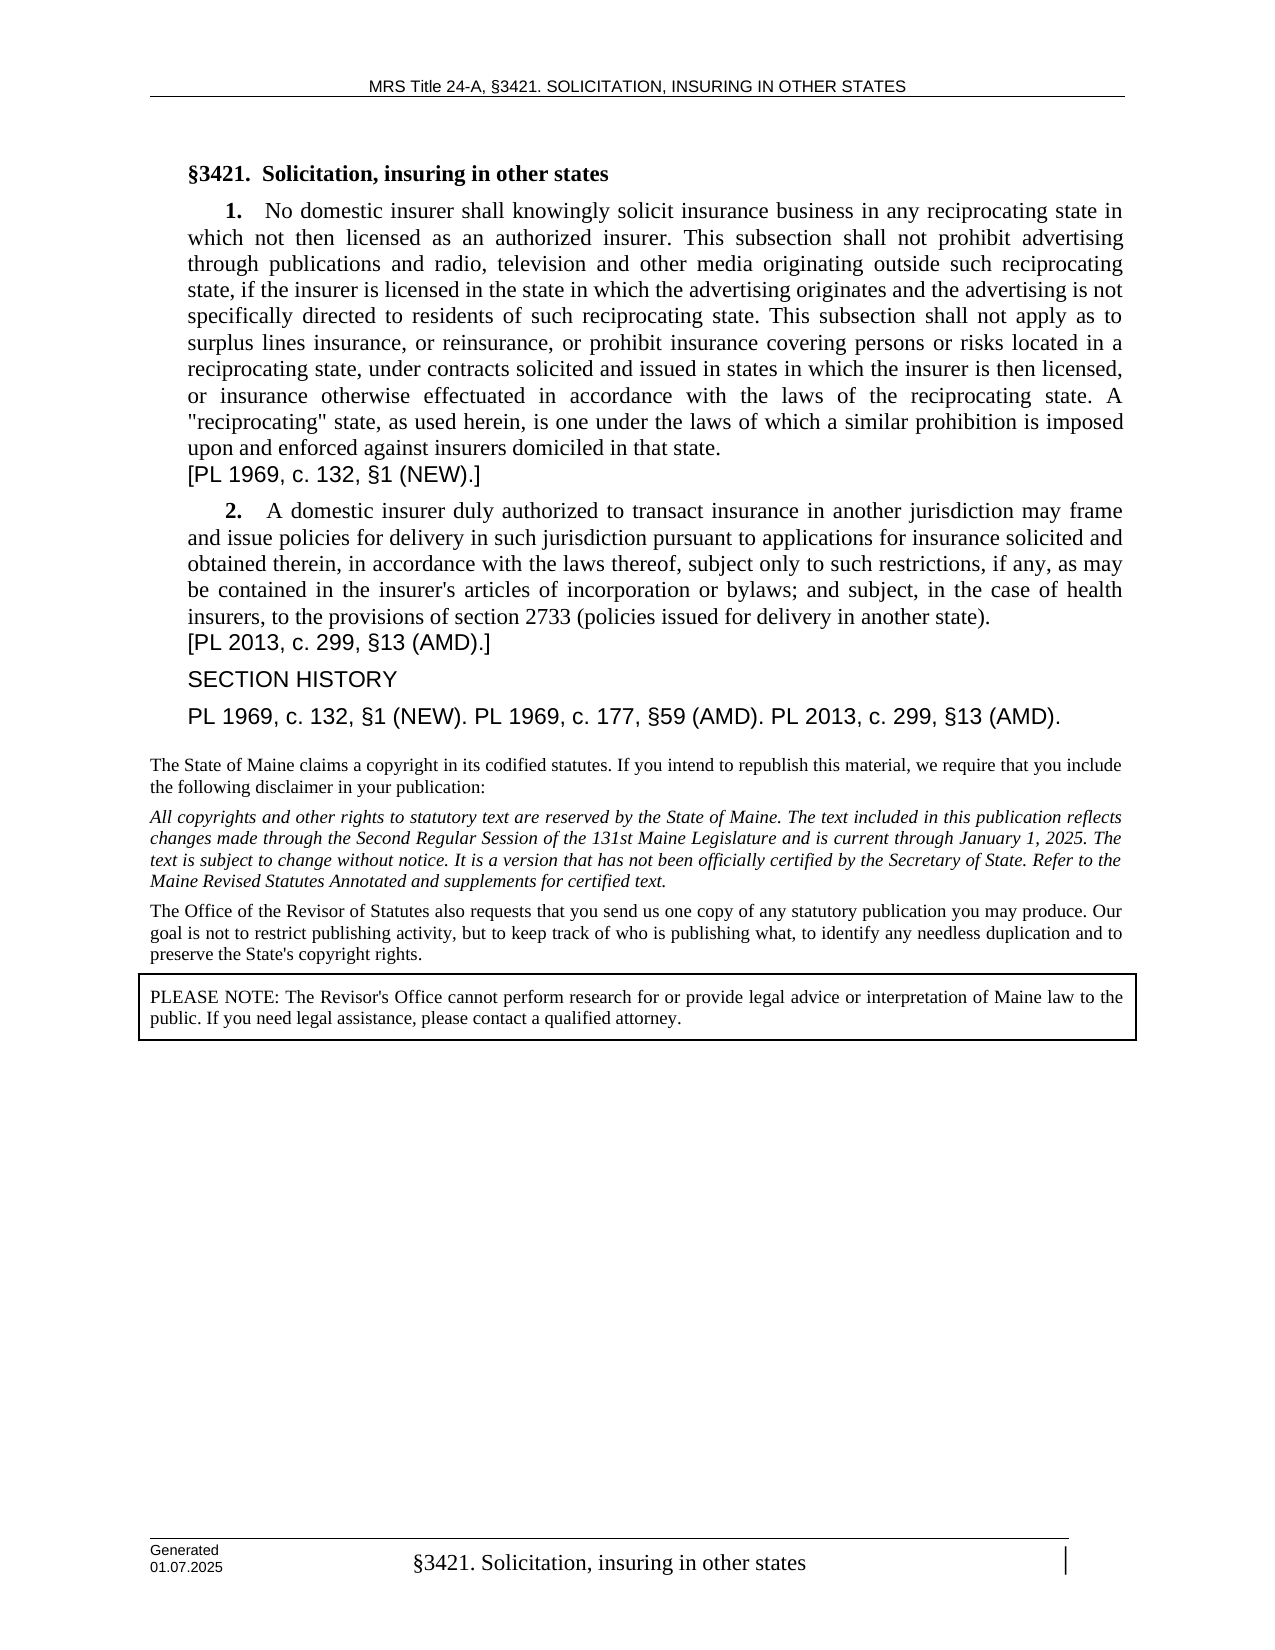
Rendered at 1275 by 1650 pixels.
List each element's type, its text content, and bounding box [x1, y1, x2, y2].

text SECTION HISTORY [187, 666, 1125, 692]
text §3421. Solicitation, insuring in other states [187, 160, 1125, 187]
text 1. No domestic insurer shall knowingly solicit insurance business in any reciprocating state in which not then licensed as an authorized insurer. This subsection shall not prohibit advertising through publications and radio, television and other media originating outside such reciprocating state, if the insurer is licensed in the state in which the advertising originates and the advertising is not specifically directed to residents of such reciprocating state. This subsection shall not apply as to surplus lines insurance, or reinsurance, or prohibit insurance covering persons or risks located in a reciprocating state, under contracts solicited and issued in states in which the insurer is then licensed, or insurance otherwise effectuated in accordance with the laws of the reciprocating state. A "reciprocating" state, as used herein, is one under the laws of which a similar prohibition is imposed upon and enforced against insurers domiciled in that state. [187, 197, 1125, 461]
text PL 1969, c. 132, §1 (NEW). PL 1969, c. 177, §59 (AMD). PL 2013, c. 299, §13 (AMD). [187, 703, 1125, 729]
text All copyrights and other rights to statutory text are reserved by the State of Maine. The text included in this publication reflects changes made through the Second Regular Session of the 131st Maine Legislature and is current through January 1, 2025 . The text is subject to change without notice. It is a version that has not been officially certified by the Secretary of State. Refer to the Maine Revised Statutes Annotated and supplements for certified text. [150, 806, 1125, 892]
text [PL 2013, c. 299, §13 (AMD).] [187, 629, 1125, 656]
text 2. A domestic insurer duly authorized to transact insurance in another jurisdiction may frame and issue policies for delivery in such jurisdiction pursuant to applications for insurance solicited and obtained therein, in accordance with the laws thereof, subject only to such restrictions, if any, as may be contained in the insurer's articles of incorporation or bylaws; and subject, in the case of health insurers, to the provisions of section 2733 (policies issued for delivery in another state). [187, 497, 1125, 629]
text The State of Maine claims a copyright in its codified statutes. If you intend to republish this material, we require that you include the following disclaimer in your publication: [150, 754, 1125, 797]
text The Office of the Revisor of Statutes also requests that you send us one copy of any statutory publication you may produce. Our goal is not to restrict publishing activity, but to keep track of who is publishing what, to identify any needless duplication and to preserve the State's copyright rights. [150, 900, 1125, 965]
text [PL 1969, c. 132, §1 (NEW).] [187, 461, 1125, 487]
text PLEASE NOTE: The Revisor's Office cannot perform research for or provide legal advice or interpretation of Maine law to the public. If you need legal assistance, please contact a qualified attorney. [140, 975, 1135, 1039]
